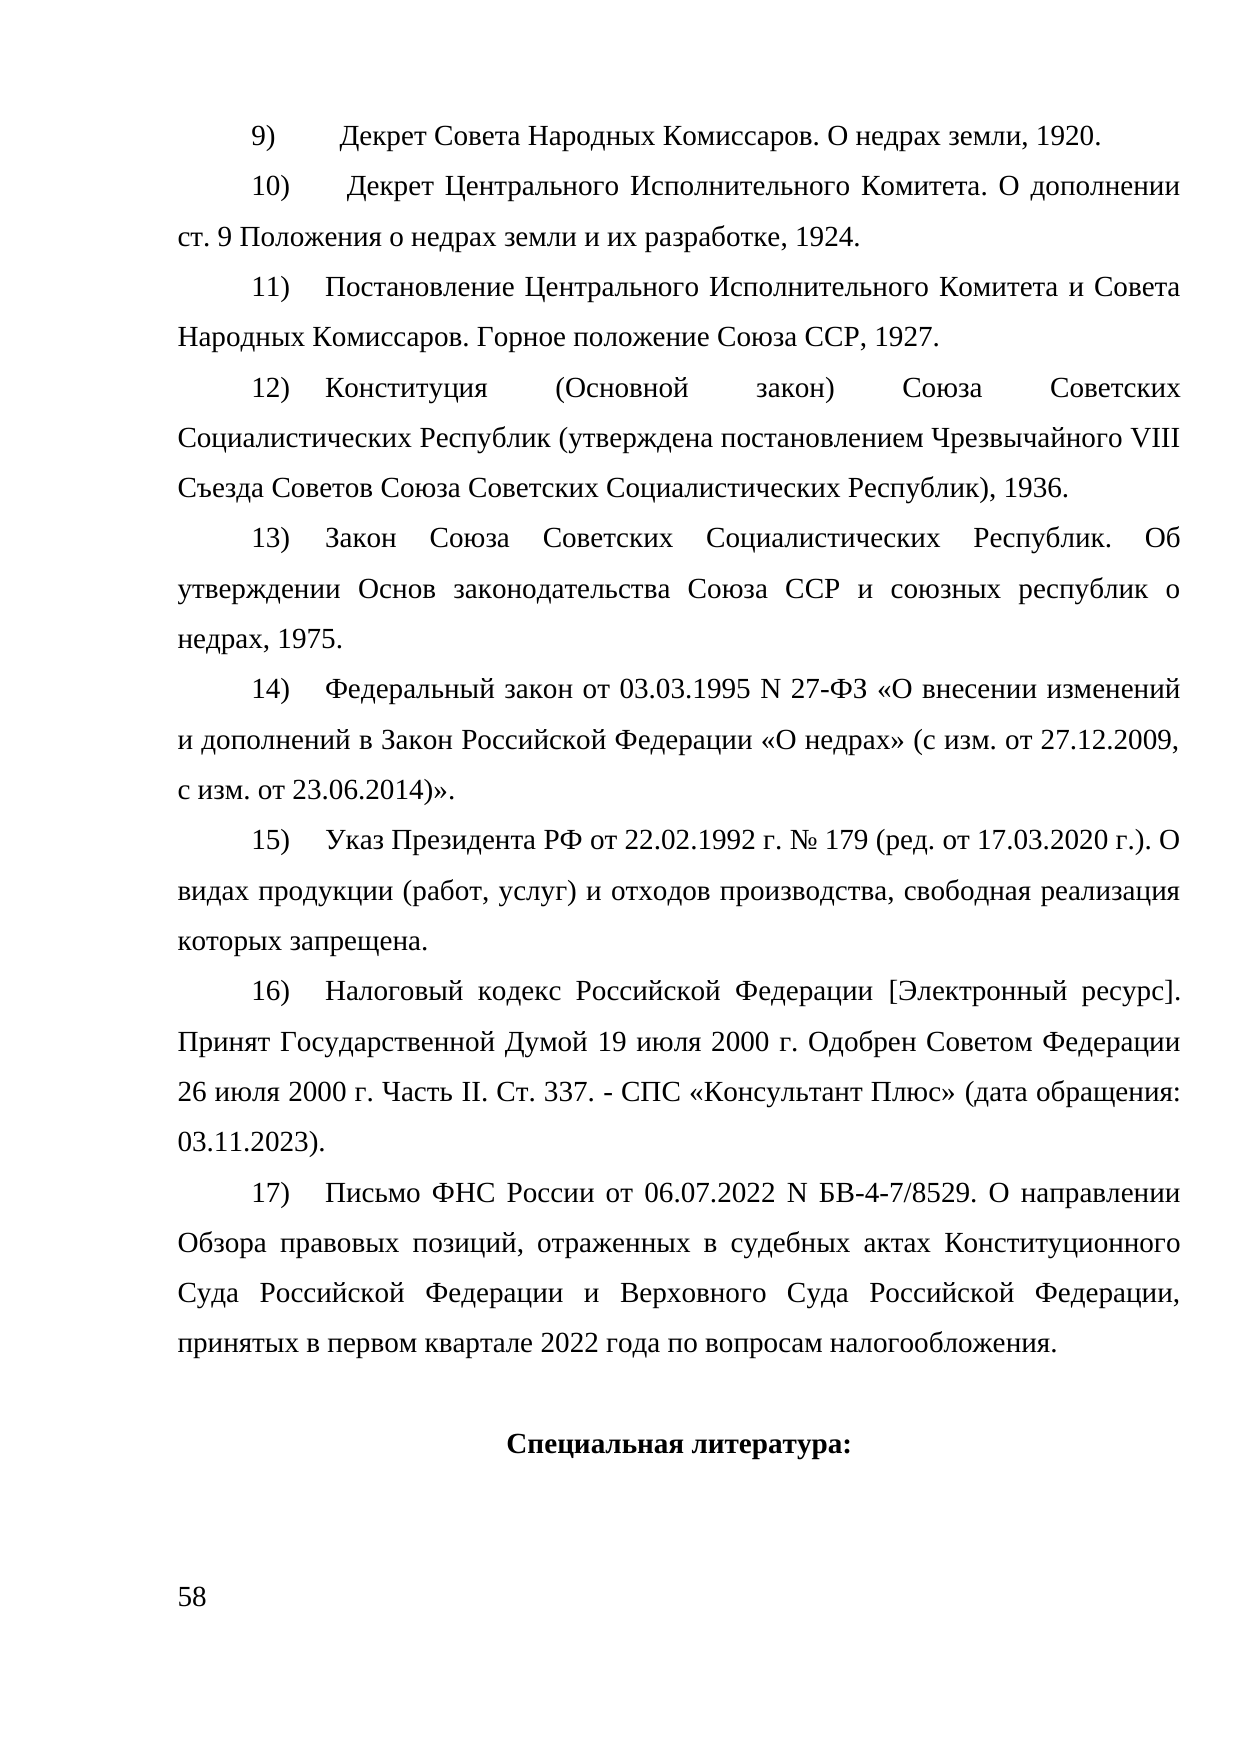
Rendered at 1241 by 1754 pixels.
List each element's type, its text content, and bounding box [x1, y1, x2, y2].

list Закон Союза Советских Социалистических Республик. Об утверждении Основ законодательства Союза ССР и союзных республик о недрах, 1975. [177, 521, 1181, 655]
text Специальная литература: [177, 1426, 1181, 1460]
list Постановление Центрального Исполнительного Комитета и Совета Народных Комиссаров. Горное положение Союза ССР, 1927. [177, 269, 1181, 353]
list Письмо ФНС России от 06.07.2022 N БВ-4-7/8529. О направлении Обзора правовых позиций, отраженных в судебных актах Конституционного Суда Российской Федерации и Верховного Суда Российской Федерации, принятых в первом квартале 2022 года по вопросам налогообложения. [177, 1175, 1181, 1359]
list Конституция (Основной закон) Союза Советских Социалистических Республик (утверждена постановлением Чрезвычайного VIII Съезда Советов Союза Советских Социалистических Республик), 1936. [177, 370, 1181, 504]
list Федеральный закон от 03.03.1995 N 27-ФЗ «О внесении изменений и дополнений в Закон Российской Федерации «О недрах» (с изм. от 27.12.2009, с изм. от 23.06.2014)». [177, 672, 1181, 806]
list Декрет Центрального Исполнительного Комитета. О дополнении ст. 9 Положения о недрах земли и их разработке, 1924. [177, 168, 1181, 252]
list Налоговый кодекс Российской Федерации [Электронный ресурс]. Принят Государственной Думой 19 июля 2000 г. Одобрен Советом Федерации 26 июля 2000 г. Часть II. Ст. 337. - СПС «Консультант Плюс» (дата обращения: 03.11.2023). [177, 973, 1181, 1158]
list Декрет Совета Народных Комиссаров. О недрах земли, 1920. [177, 118, 1181, 152]
list Указ Президента РФ от 22.02.1992 г. № 179 (ред. от 17.03.2020 г.). О видах продукции (работ, услуг) и отходов производства, свободная реализация которых запрещена. [177, 822, 1181, 957]
